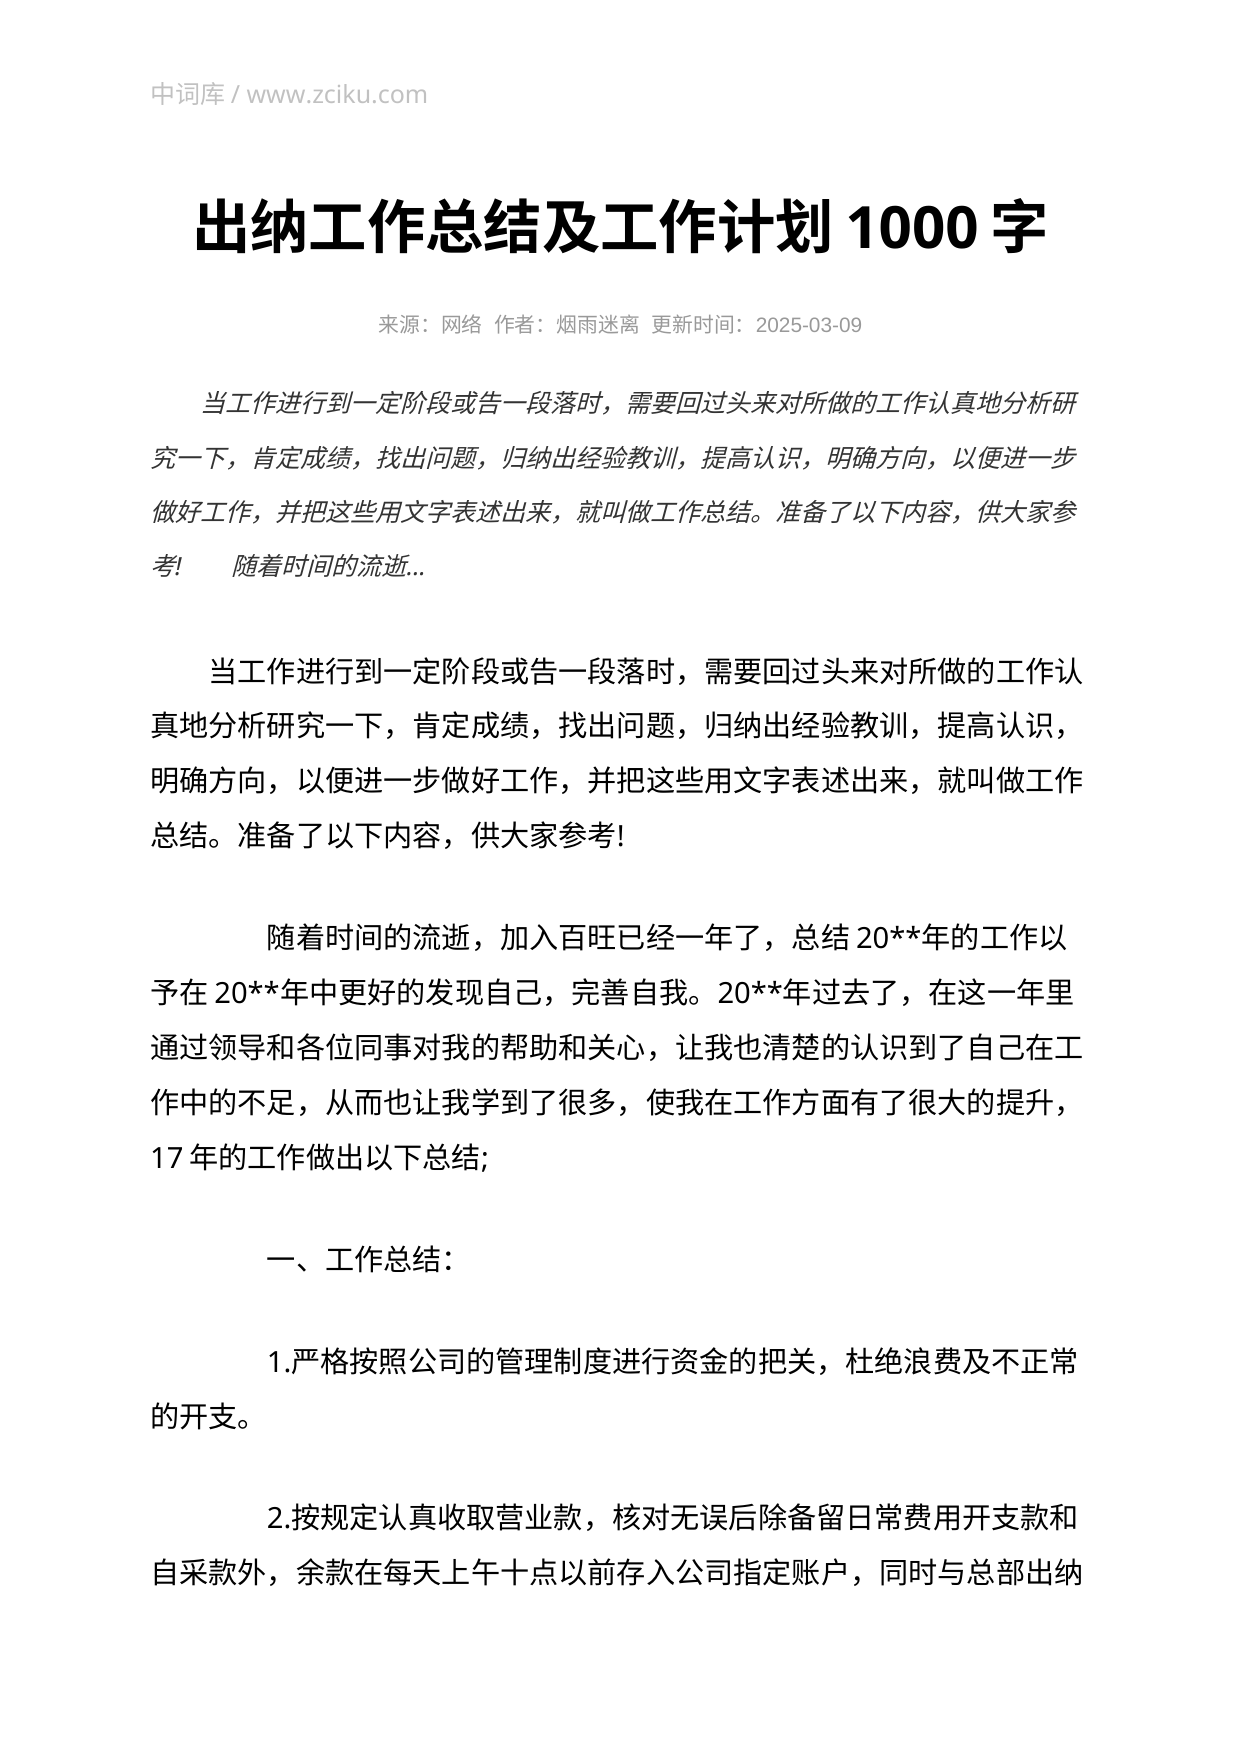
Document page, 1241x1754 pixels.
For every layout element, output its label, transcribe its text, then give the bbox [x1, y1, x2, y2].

text 当工作进行到一定阶段或告一段落时，需要回过头来对所做的工作认真地分析研究一下，肯定成绩，找出问题，归纳出经验教训，提高认识，明确方向，以便进一步做好工作，并把这些用文字表述出来，就叫做工作总结。准备了以下内容，供大家参考! [150, 648, 1090, 855]
text 来源：网络 作者：烟雨迷离 更新时间：2025-03-09 [150, 313, 1090, 337]
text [150, 1495, 1090, 1592]
text 随着时间的流逝，加入百旺已经一年了，总结20**年的工作以予在20**年中更好的发现自己，完善自我。20**年过去了，在这一年里通过领导和各位同事对我的帮助和关心，让我也清楚的认识到了自己在工作中的不足，从而也让我学到了很多，使我在工作方面有了很大的提升，17年的工作做出以下总结; [150, 915, 1090, 1177]
text 当工作进行到一定阶段或告一段落时，需要回过头来对所做的工作认真地分析研究一下，肯定成绩，找出问题，归纳出经验教训，提高认识，明确方向，以便进一步做好工作，并把这些用文字表述出来，就叫做工作总结。准备了以下内容，供大家参考! 随着时间的流逝... [150, 384, 1090, 583]
subtitle 出纳工作总结及工作计划1000字 [150, 181, 1090, 266]
text 一、工作总结： [150, 1237, 1090, 1279]
text 1.严格按照公司的管理制度进行资金的把关，杜绝浪费及不正常的开支。 [150, 1338, 1090, 1436]
